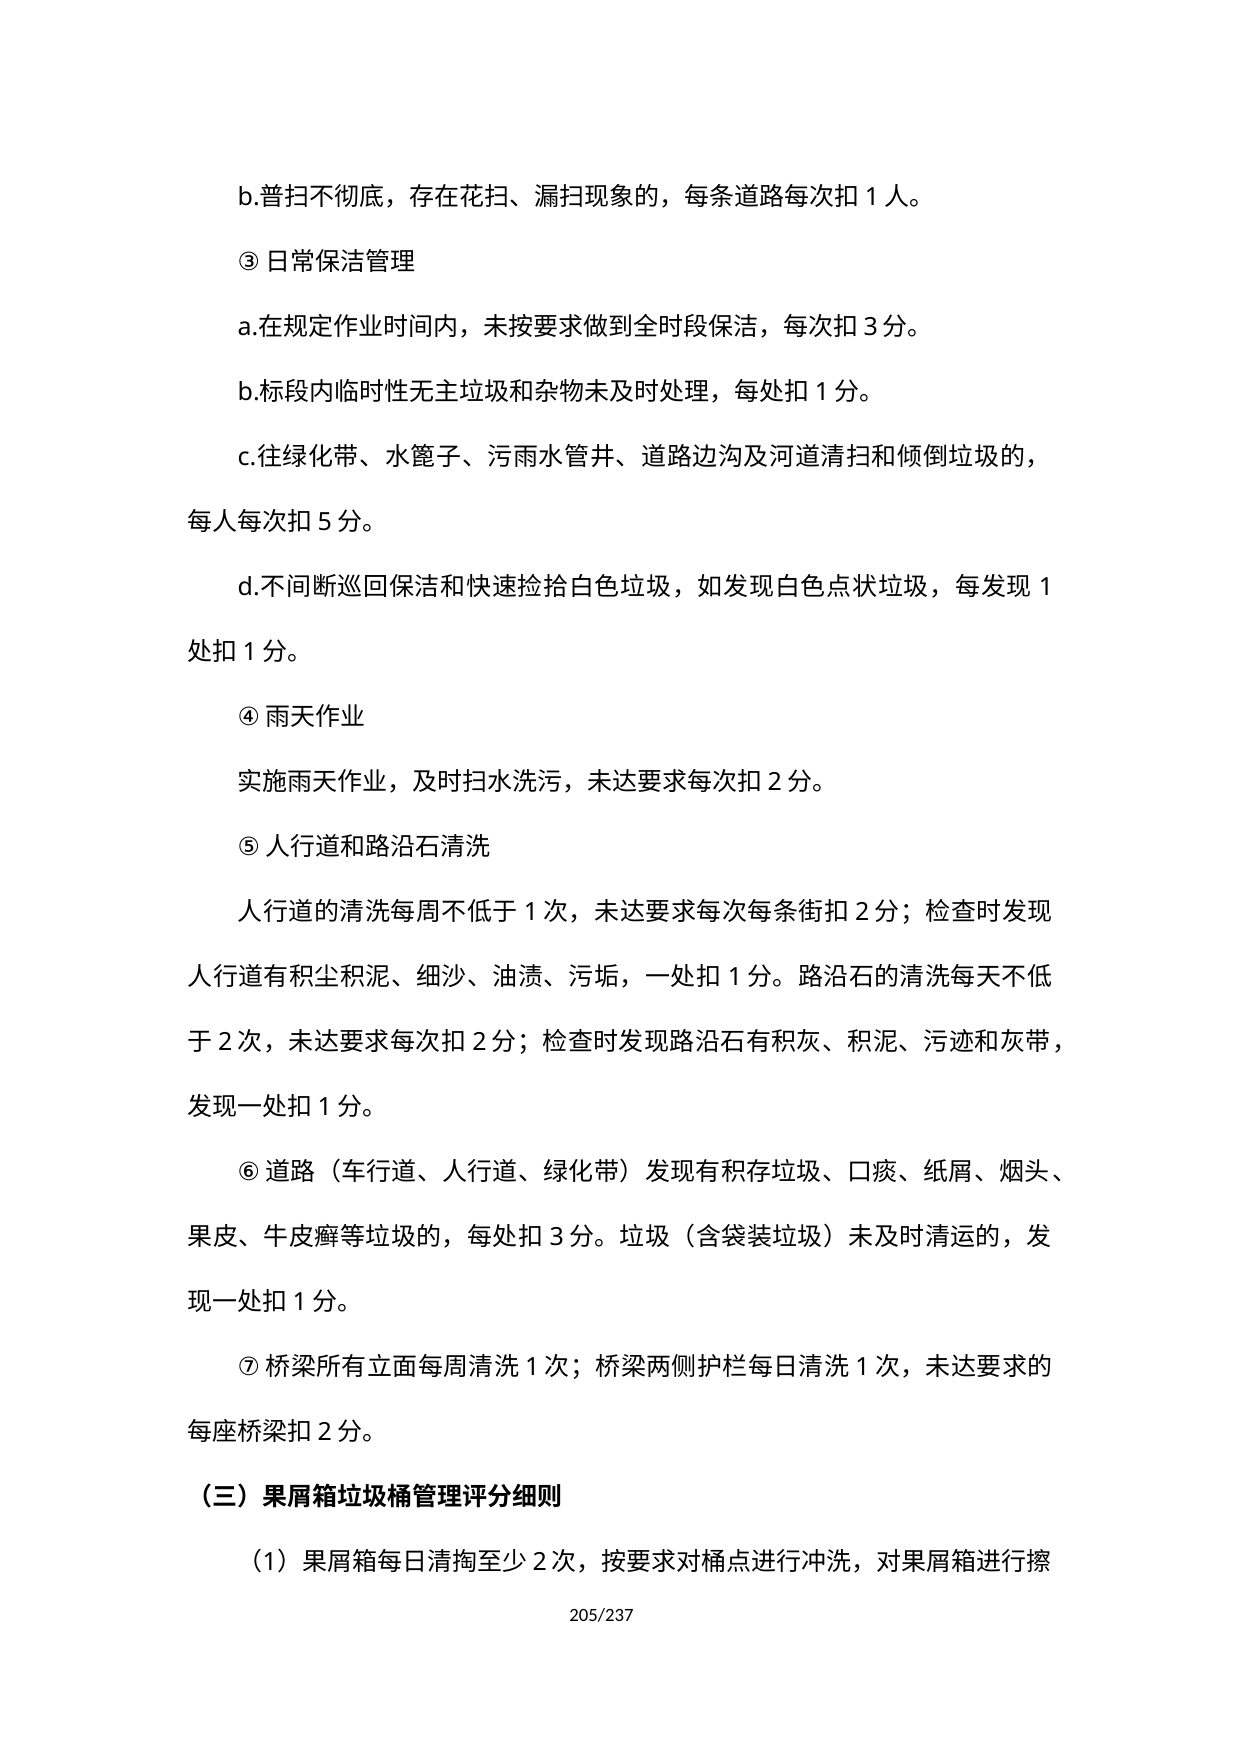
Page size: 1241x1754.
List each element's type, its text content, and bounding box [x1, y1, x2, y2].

text （三）果屑箱垃圾桶管理评分细则 [187, 1462, 1053, 1527]
text ③日常保洁管理 [187, 227, 1053, 292]
text ⑦桥梁所有立面每周清洗1次；桥梁两侧护栏每日清洗1次，未达要求的每座桥梁扣2分。 [187, 1332, 1053, 1462]
text c.往绿化带、水篦子、污雨水管井、道路边沟及河道清扫和倾倒垃圾的，每人每次扣5分。 [187, 422, 1053, 552]
text ⑥道路（车行道、人行道、绿化带）发现有积存垃圾、口痰、纸屑、烟头、果皮、牛皮癣等垃圾的，每处扣3分。垃圾（含袋装垃圾）未及时清运的，发现一处扣1分。 [187, 1137, 1053, 1332]
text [187, 1527, 1053, 1592]
text b.普扫不彻底，存在花扫、漏扫现象的，每条道路每次扣1人。 [187, 162, 1053, 227]
text 实施雨天作业，及时扫水洗污，未达要求每次扣2分。 [187, 747, 1053, 812]
text ④雨天作业 [187, 682, 1053, 747]
text a.在规定作业时间内，未按要求做到全时段保洁，每次扣3分。 [187, 292, 1053, 357]
text d.不间断巡回保洁和快速捡拾白色垃圾，如发现白色点状垃圾，每发现1处扣1分。 [187, 552, 1053, 682]
text 人行道的清洗每周不低于1次，未达要求每次每条街扣2分；检查时发现人行道有积尘积泥、细沙、油渍、污垢，一处扣1分。路沿石的清洗每天不低于2次，未达要求每次扣2分；检查时发现路沿石有积灰、积泥、污迹和灰带，发现一处扣1分。 [187, 877, 1053, 1137]
text ⑤人行道和路沿石清洗 [187, 812, 1053, 877]
text b.标段内临时性无主垃圾和杂物未及时处理，每处扣1分。 [187, 357, 1053, 422]
